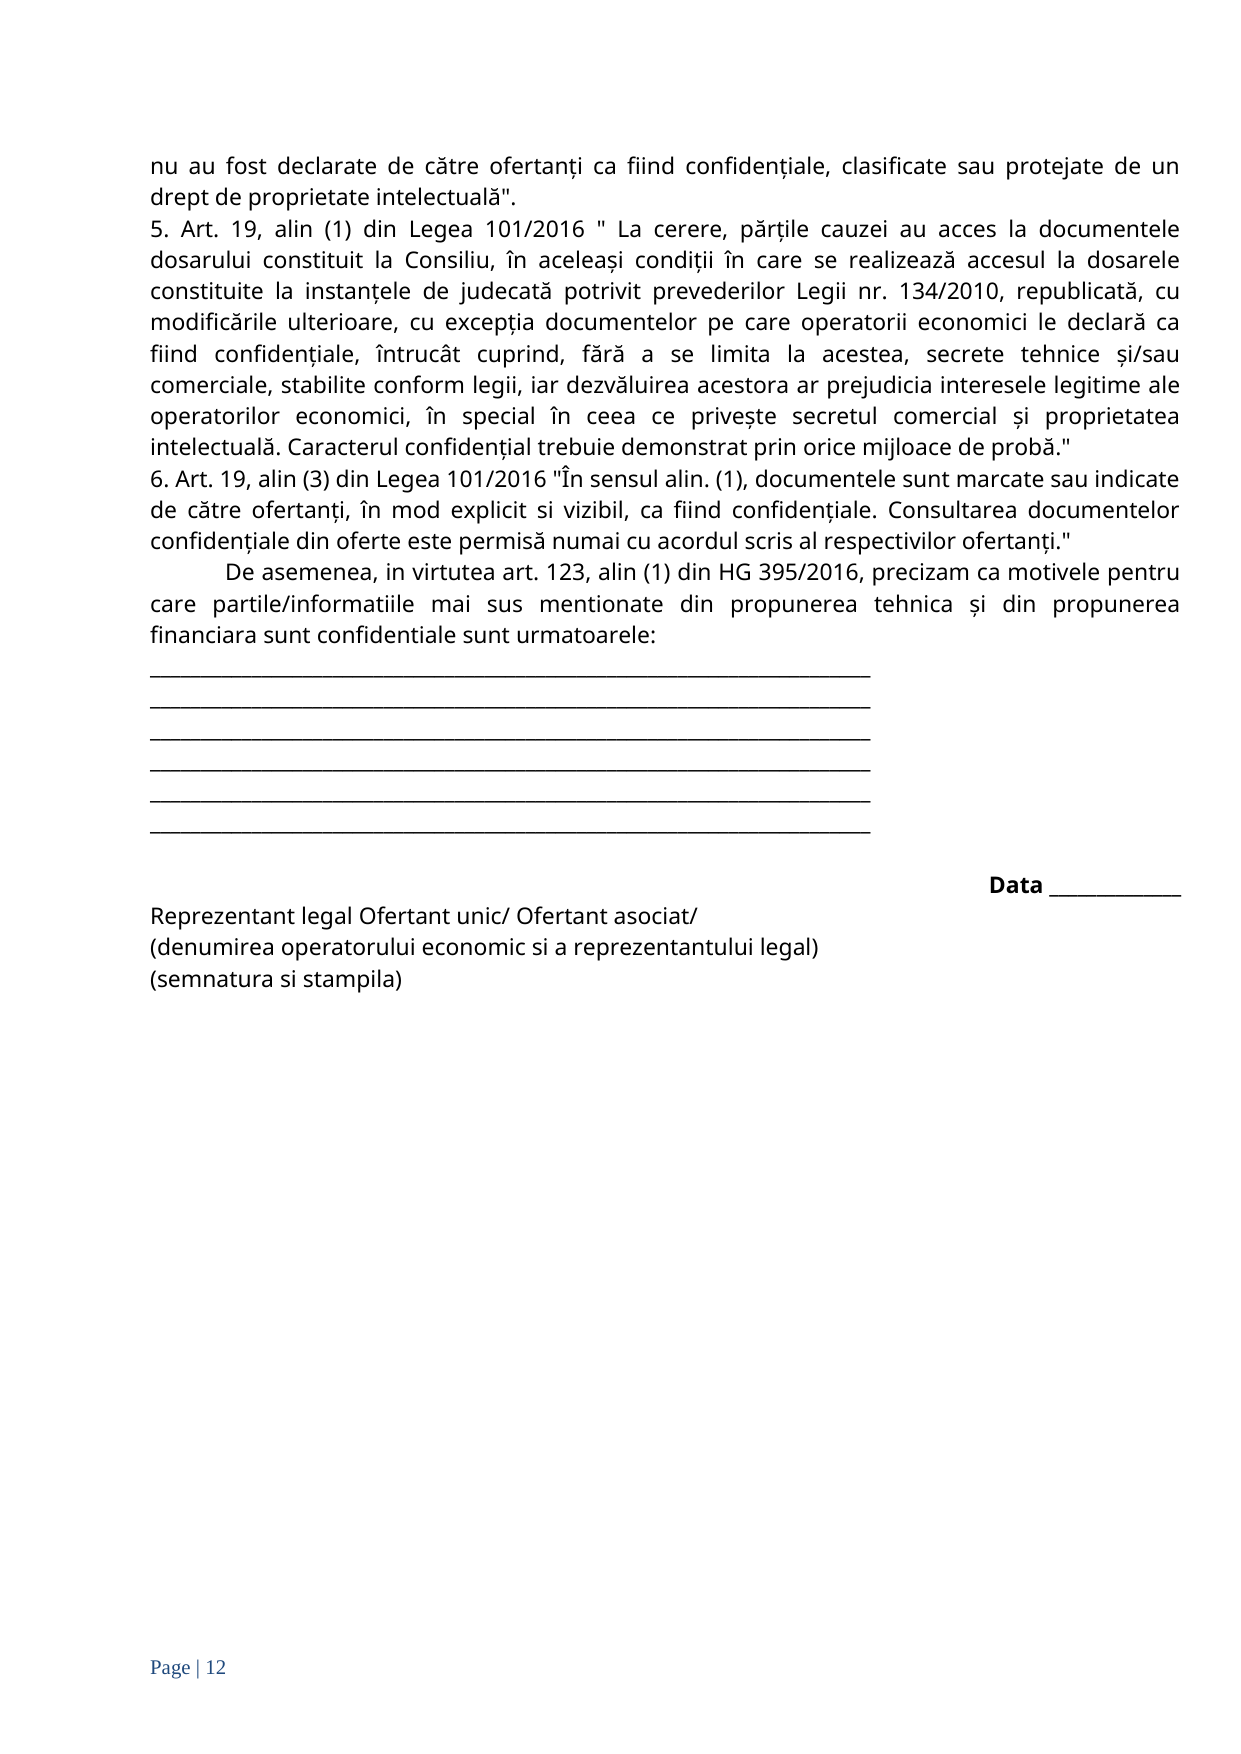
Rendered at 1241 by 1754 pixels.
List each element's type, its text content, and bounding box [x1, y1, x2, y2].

text De asemenea, in virtutea art. 123, alin (1) din HG 395/2016, precizam ca motivele pentru care partile/informatiile mai sus mentionate din propunerea tehnica și din propunerea financiara sunt confidentiale sunt urmatoarele: [150, 556, 1181, 650]
text (semnatura si stampila) [150, 962, 1181, 994]
text 6. Art. 19, alin (3) din Legea 101/2016 "În sensul alin. (1), documentele sunt marcate sau indicate de către ofertanți, în mod explicit si vizibil, ca fiind confidențiale. Consultarea documentelor confidențiale din oferte este permisă numai cu acordul scris al respectivilor ofertanți." [150, 462, 1181, 556]
text _______________________________________________________________________ [150, 712, 1181, 744]
text _______________________________________________________________________ [150, 681, 1181, 712]
text _______________________________________________________________________ [150, 650, 1181, 681]
text _______________________________________________________________________ [150, 806, 1181, 837]
text _______________________________________________________________________ [150, 775, 1181, 806]
text 5. Art. 19, alin (1) din Legea 101/2016 " La cerere, părțile cauzei au acces la documentele dosarului constituit la Consiliu, în aceleași condiții în care se realizează accesul la dosarele constituite la instanțele de judecată potrivit prevederilor Legii nr. 134/2010, republicată, cu modificările ulterioare, cu excepția documentelor pe care operatorii economici le declară ca fiind confidențiale, întrucât cuprind, fără a se limita la acestea, secrete tehnice și/sau comerciale, stabilite conform legii, iar dezvăluirea acestora ar prejudicia interesele legitime ale operatorilor economici, în special în ceea ce privește secretul comercial și proprietatea intelectuală. Caracterul confidențial trebuie demonstrat prin orice mijloace de probă." [150, 212, 1181, 462]
text Data ______________ [150, 869, 1181, 900]
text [150, 150, 1181, 212]
text _______________________________________________________________________ [150, 744, 1181, 775]
text Reprezentant legal Ofertant unic/ Ofertant asociat/ [150, 900, 1181, 931]
text (denumirea operatorului economic si a reprezentantului legal) [150, 931, 1181, 962]
